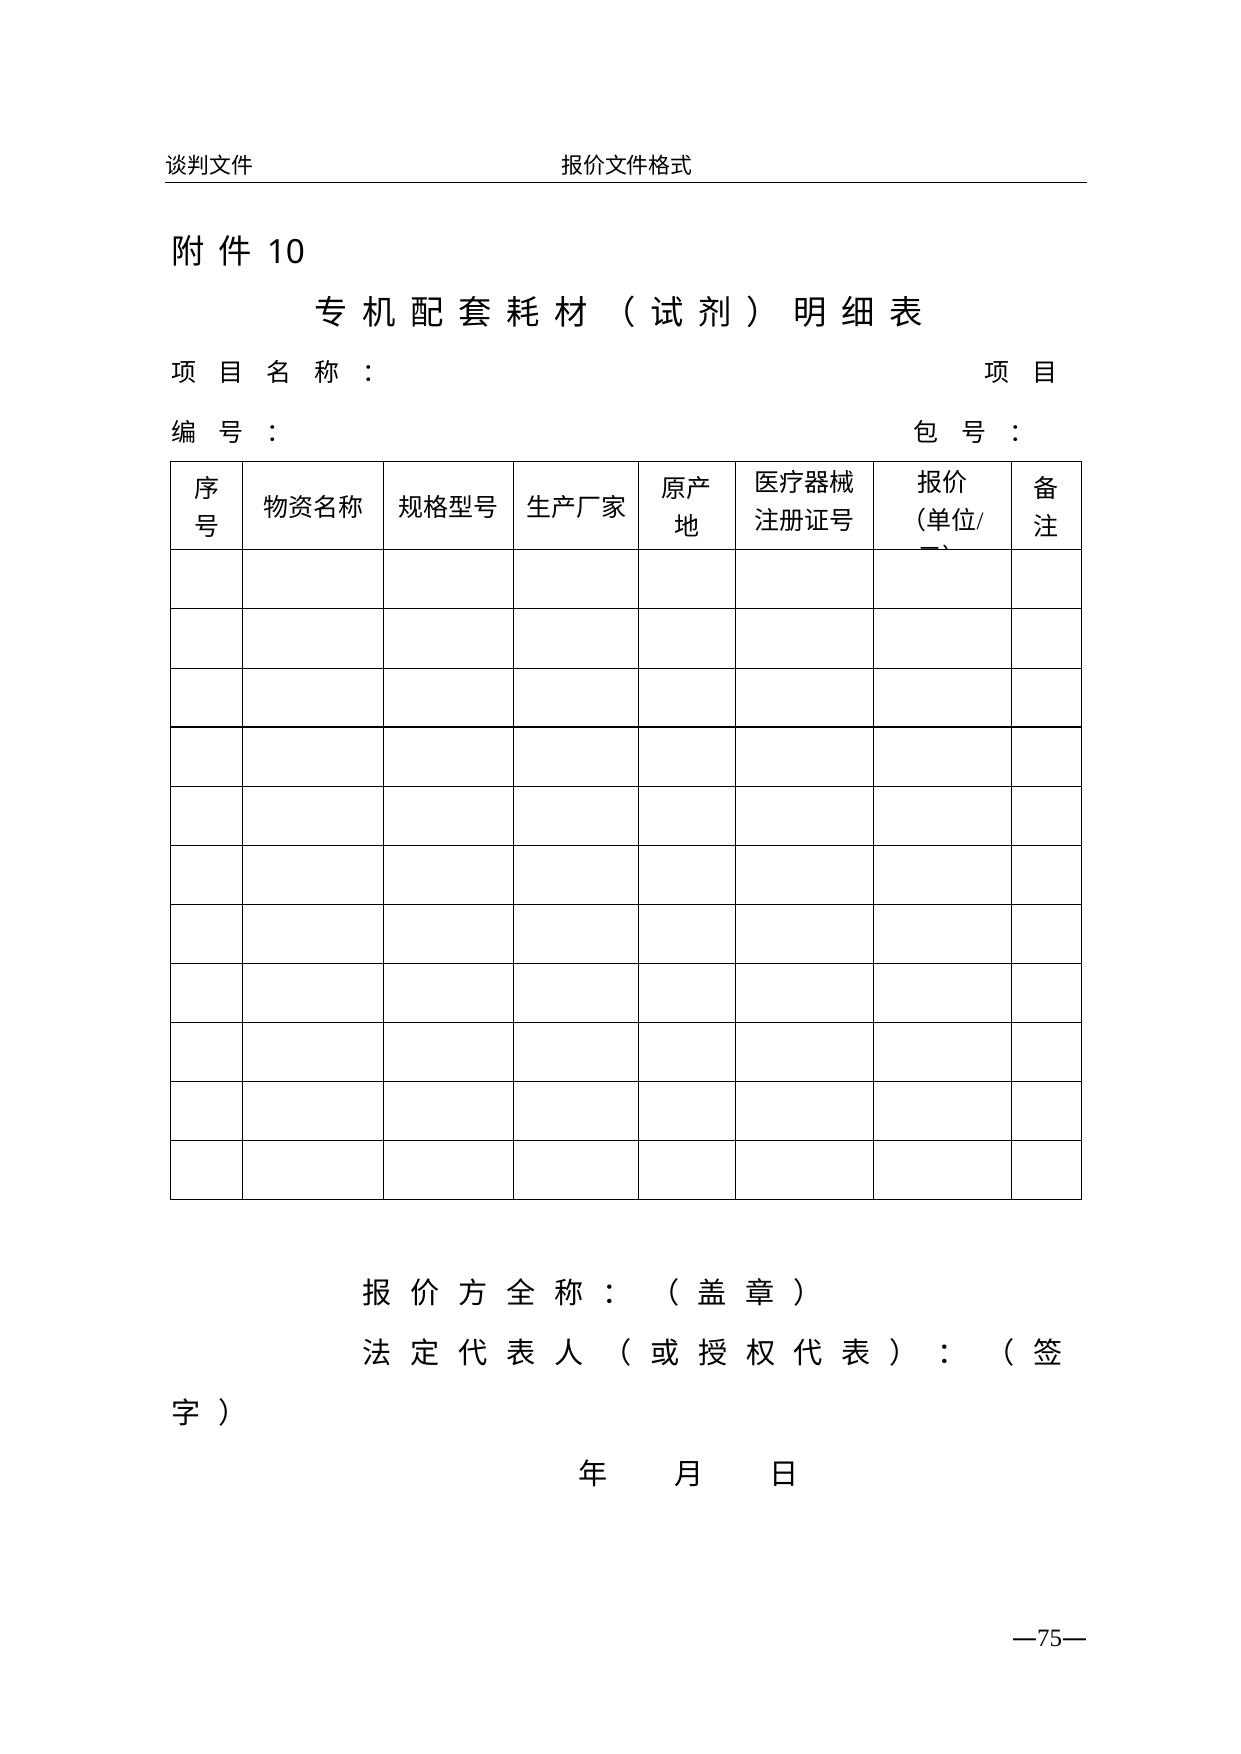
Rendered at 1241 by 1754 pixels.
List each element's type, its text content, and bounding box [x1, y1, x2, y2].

table_cell [639, 1082, 735, 1140]
table_cell [171, 1023, 242, 1081]
table_cell [639, 964, 735, 1022]
table_cell [639, 550, 735, 608]
text 专机配套耗材（试剂）明细表 [171, 280, 1081, 340]
table_cell [1012, 550, 1081, 608]
table_cell [171, 1141, 242, 1199]
table_cell [639, 846, 735, 904]
table_cell [514, 905, 638, 963]
text 项目名称： 项目编号： 包号： [171, 340, 1081, 461]
table_cell [243, 905, 383, 963]
table_cell [639, 1141, 735, 1199]
table_cell [171, 728, 242, 786]
table_cell [874, 1141, 1011, 1199]
table_cell [171, 846, 242, 904]
table_cell [736, 550, 873, 608]
table_cell [384, 609, 513, 667]
table_cell [171, 609, 242, 667]
table_cell [514, 1082, 638, 1140]
table_cell [514, 964, 638, 1022]
table_cell [1012, 728, 1081, 786]
table_cell [243, 1141, 383, 1199]
table_cell [243, 846, 383, 904]
table_cell [1012, 1082, 1081, 1140]
table_cell [874, 728, 1011, 786]
table_cell [1012, 964, 1081, 1022]
table_cell [639, 728, 735, 786]
table_cell [1012, 669, 1081, 726]
table_cell [243, 964, 383, 1022]
table_cell [639, 905, 735, 963]
table_cell [736, 905, 873, 963]
table_cell [171, 787, 242, 844]
table_cell [874, 1082, 1011, 1140]
table_cell [874, 669, 1011, 726]
text 报价方全称：（盖章） [171, 1260, 1081, 1321]
table_cell [874, 787, 1011, 844]
table_header 报价 （单位/元） [874, 462, 1011, 549]
table_cell [384, 964, 513, 1022]
table_cell [171, 550, 242, 608]
table_header 序号 [171, 462, 242, 549]
table_cell [1012, 905, 1081, 963]
table_cell [639, 669, 735, 726]
table_cell [736, 787, 873, 844]
table_cell [736, 669, 873, 726]
table_cell [514, 550, 638, 608]
table_cell [243, 609, 383, 667]
table_cell [171, 905, 242, 963]
table_cell [384, 669, 513, 726]
table_cell [171, 1082, 242, 1140]
table_cell [243, 550, 383, 608]
text 法定代表人（或授权代表）：（签字） [171, 1321, 1081, 1441]
table_cell [384, 550, 513, 608]
table_cell [384, 787, 513, 844]
table_cell [514, 609, 638, 667]
table_cell [171, 669, 242, 726]
table_cell [736, 1082, 873, 1140]
table_cell [243, 728, 383, 786]
table_cell [874, 550, 1011, 608]
table_cell [736, 728, 873, 786]
table_header 规格型号 [384, 462, 513, 549]
text 附件10 [171, 219, 1081, 280]
table_cell [384, 1023, 513, 1081]
table_cell [243, 669, 383, 726]
table_header 物资名称 [243, 462, 383, 549]
table_cell [514, 1141, 638, 1199]
table_cell [514, 1023, 638, 1081]
table_cell [639, 787, 735, 844]
table_cell [384, 728, 513, 786]
table_cell [736, 1141, 873, 1199]
table_cell [243, 787, 383, 844]
table_cell [874, 964, 1011, 1022]
table_cell [384, 1082, 513, 1140]
table_cell [514, 728, 638, 786]
table_cell [1012, 787, 1081, 844]
table_cell [514, 846, 638, 904]
table_cell [171, 964, 242, 1022]
table_header 医疗器械注册证号 [736, 462, 873, 549]
table_cell [736, 1023, 873, 1081]
table_cell [874, 609, 1011, 667]
table_cell [514, 669, 638, 726]
table_cell [384, 1141, 513, 1199]
table_cell [384, 846, 513, 904]
table_cell [736, 609, 873, 667]
text 年 月 日 [171, 1441, 1081, 1502]
table_cell [243, 1082, 383, 1140]
table_cell [639, 1023, 735, 1081]
table_cell [736, 964, 873, 1022]
table_cell [514, 787, 638, 844]
table_cell [243, 1023, 383, 1081]
table_cell [736, 846, 873, 904]
table_cell [1012, 1023, 1081, 1081]
table_cell [874, 846, 1011, 904]
table_cell [1012, 1141, 1081, 1199]
table_cell [1012, 846, 1081, 904]
table_cell [874, 905, 1011, 963]
table_cell [874, 1023, 1011, 1081]
table_cell [639, 609, 735, 667]
table_header 原产地 [639, 462, 735, 549]
table_header 备注 [1012, 462, 1081, 549]
table_cell [384, 905, 513, 963]
table_cell [1012, 609, 1081, 667]
table_header 生产厂家 [514, 462, 638, 549]
